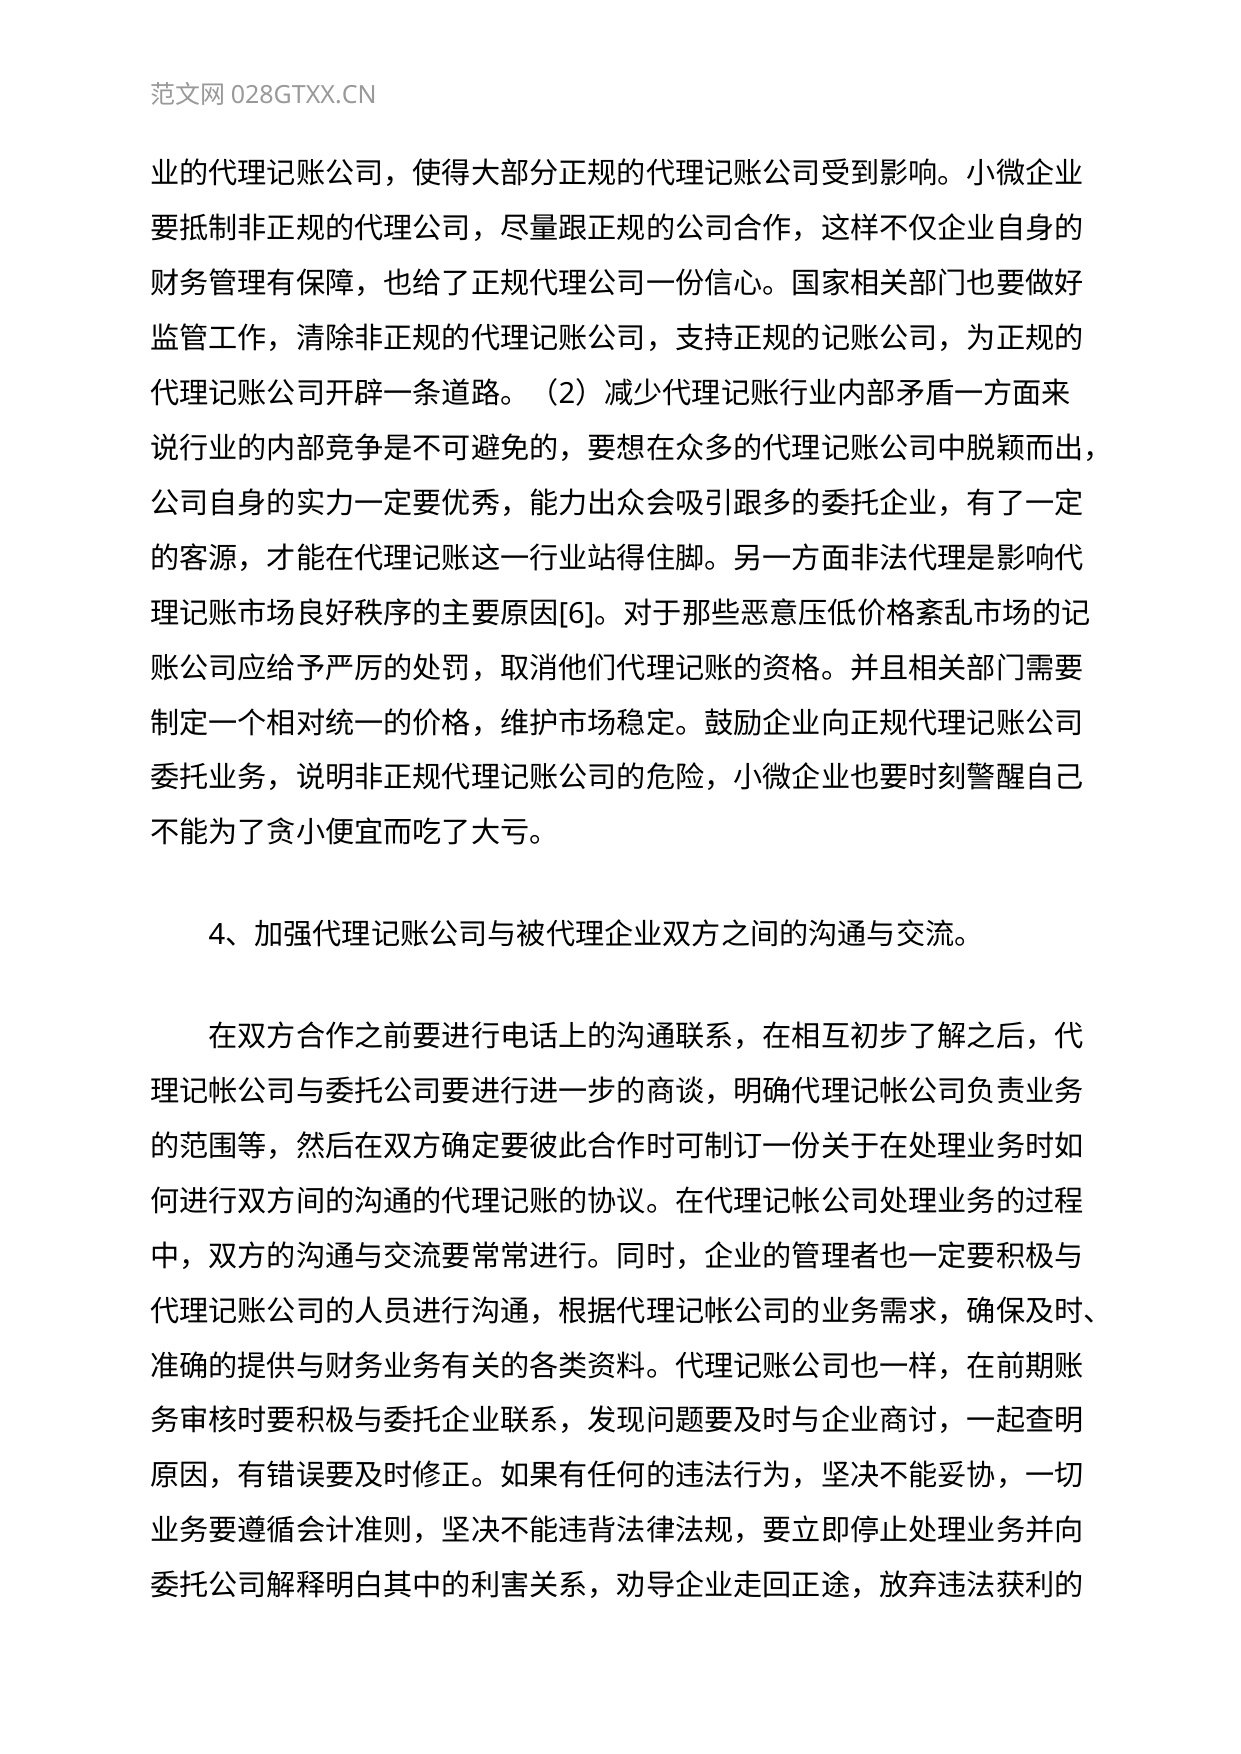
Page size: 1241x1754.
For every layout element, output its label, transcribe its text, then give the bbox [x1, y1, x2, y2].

text 4、加强代理记账公司与被代理企业双方之间的沟通与交流。 [150, 911, 1090, 953]
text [150, 150, 1090, 851]
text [150, 1013, 1090, 1604]
